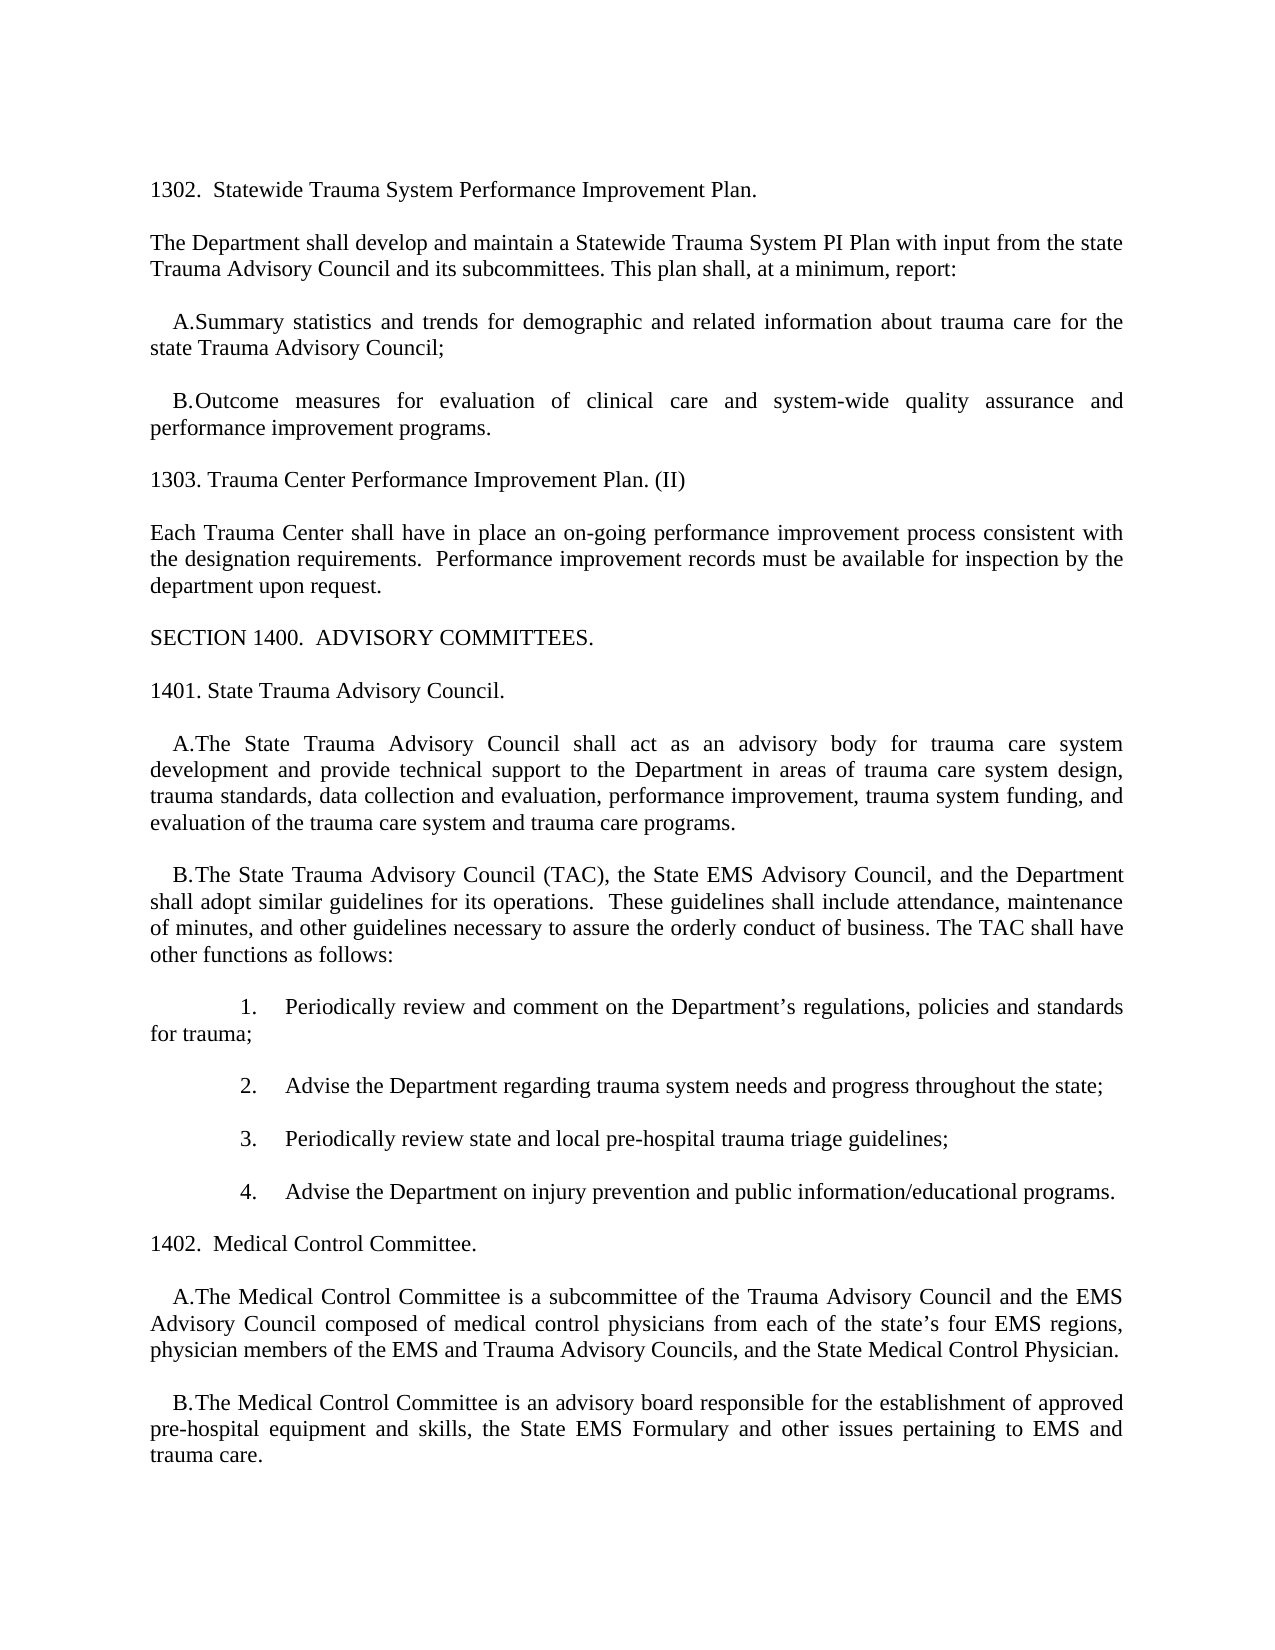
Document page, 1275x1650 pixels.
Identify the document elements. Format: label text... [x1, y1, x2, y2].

text SECTION 1400. ADVISORY COMMITTEES. [150, 624, 1125, 651]
text 1302. Statewide Trauma System Performance Improvement Plan. [150, 176, 1125, 203]
text A. The State Trauma Advisory Council shall act as an advisory body for trauma care system development and provide technical support to the Department in areas of trauma care system design, trauma standards, data collection and evaluation, performance improvement, trauma system funding, and evaluation of the trauma care system and trauma care programs. [150, 730, 1125, 835]
text B. Outcome measures for evaluation of clinical care and system-wide quality assurance and performance improvement programs. [150, 387, 1125, 440]
text B. The Medical Control Committee is an advisory board responsible for the establishment of approved pre-hospital equipment and skills, the State EMS Formulary and other issues pertaining to EMS and trauma care. [150, 1389, 1125, 1468]
text 1303. Trauma Center Performance Improvement Plan. (II) [150, 466, 1125, 493]
text Each Trauma Center shall have in place an on-going performance improvement process consistent with the designation requirements. Performance improvement records must be available for inspection by the department upon request. [150, 519, 1125, 598]
text 1401. State Trauma Advisory Council. [150, 677, 1125, 703]
text 2. Advise the Department regarding trauma system needs and progress throughout the state; [150, 1072, 1125, 1099]
text 1. Periodically review and comment on the Department’s regulations, policies and standards for trauma; [150, 993, 1125, 1046]
text A. Summary statistics and trends for demographic and related information about trauma care for the state Trauma Advisory Council; [150, 308, 1125, 361]
text 1402. Medical Control Committee. [150, 1231, 1125, 1257]
text The Department shall develop and maintain a Statewide Trauma System PI Plan with input from the state Trauma Advisory Council and its subcommittees. This plan shall, at a minimum, report: [150, 229, 1125, 282]
text 4. Advise the Department on injury prevention and public information/educational programs. [150, 1178, 1125, 1204]
text A. The Medical Control Committee is a subcommittee of the Trauma Advisory Council and the EMS Advisory Council composed of medical control physicians from each of the state’s four EMS regions, physician members of the EMS and Trauma Advisory Councils, and the State Medical Control Physician. [150, 1283, 1125, 1362]
text B. The State Trauma Advisory Council (TAC), the State EMS Advisory Council, and the Department shall adopt similar guidelines for its operations. These guidelines shall include attendance, maintenance of minutes, and other guidelines necessary to assure the orderly conduct of business. The TAC shall have other functions as follows: [150, 862, 1125, 967]
text 3. Periodically review state and local pre-hospital trauma triage guidelines; [150, 1125, 1125, 1151]
